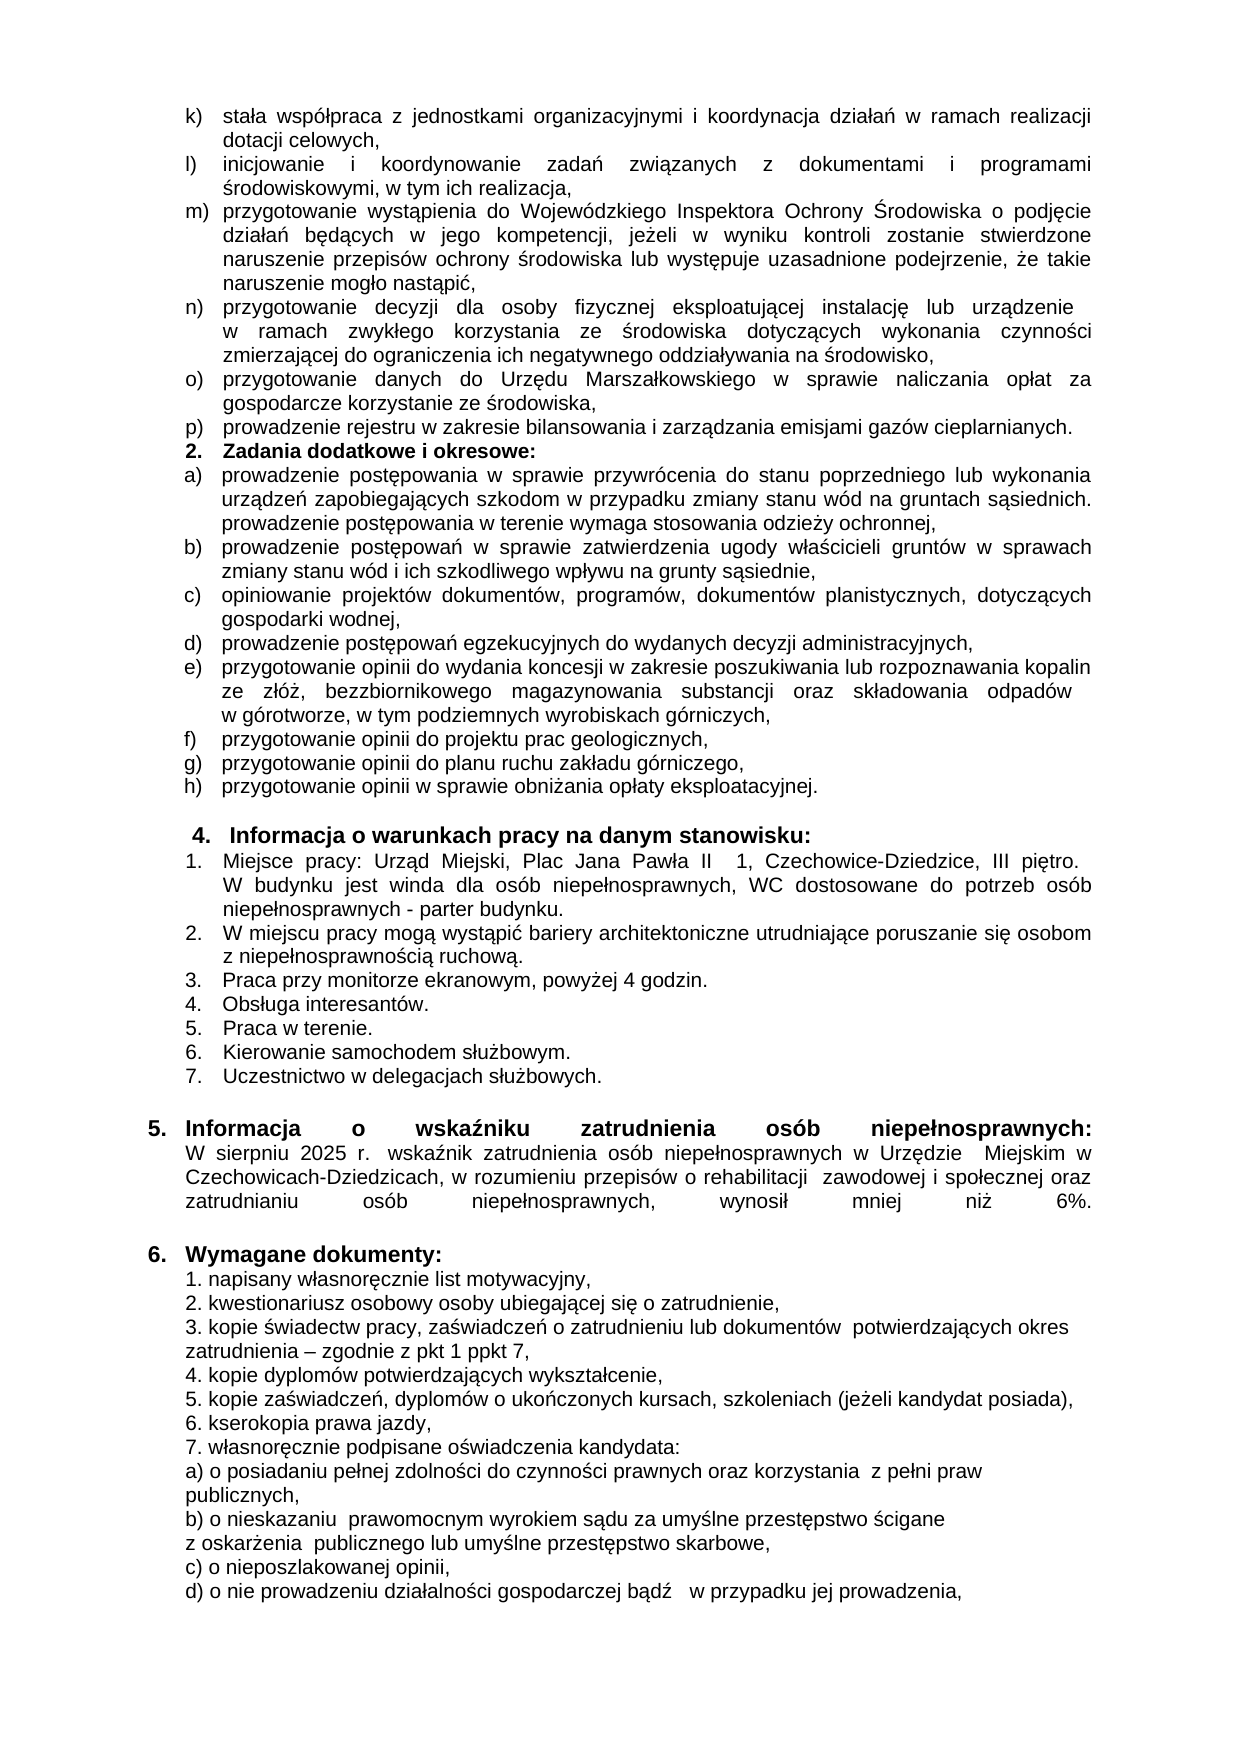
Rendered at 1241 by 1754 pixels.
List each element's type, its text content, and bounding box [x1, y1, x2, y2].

list Informacja o wskaźniku zatrudnienia osób niepełnosprawnych: W sierpniu 2025 r. wskaźnik zatrudnienia osób niepełnosprawnych w Urzędzie Miejskim w Czechowicach-Dziedzicach, w rozumieniu przepisów o rehabilitacji zawodowej i społecznej oraz zatrudnianiu osób niepełnosprawnych, wynosił mniej niż 6%. [148, 1114, 1093, 1241]
list przygotowanie opinii w sprawie obniżania opłaty eksploatacyjnej. [184, 774, 1093, 798]
list Praca przy monitorze ekranowym, powyżej 4 godzin. [185, 968, 1093, 992]
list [185, 1411, 1093, 1602]
list Kierowanie samochodem służbowym. [185, 1040, 1093, 1064]
list 4. kopie dyplomów potwierdzających wykształcenie, 5. kopie zaświadczeń, dyplomów o ukończonych kursach, szkoleniach (jeżeli kandydat posiada), [185, 1363, 1093, 1411]
list przygotowanie opinii do wydania koncesji w zakresie poszukiwania lub rozpoznawania kopalin ze złóż, bezzbiornikowego magazynowania substancji oraz składowania odpadów w górotworze, w tym podziemnych wyrobiskach górniczych, [184, 654, 1093, 726]
list W miejscu pracy mogą wystąpić bariery architektoniczne utrudniające poruszanie się osobom z niepełnosprawnością ruchową. [185, 920, 1093, 968]
list prowadzenie postępowań w sprawie zatwierdzenia ugody właścicieli gruntów w sprawach zmiany stanu wód i ich szkodliwego wpływu na grunty sąsiednie, [184, 535, 1093, 583]
list przygotowanie opinii do projektu prac geologicznych, [184, 726, 1093, 750]
list Informacja o warunkach pracy na danym stanowisku: [192, 822, 1093, 848]
list Uczestnictwo w delegacjach służbowych. [185, 1064, 1093, 1088]
list przygotowanie opinii do planu ruchu zakładu górniczego, [184, 750, 1093, 774]
text 2. Zadania dodatkowe i okresowe: [185, 439, 1093, 463]
list opiniowanie projektów dokumentów, programów, dokumentów planistycznych, dotyczących gospodarki wodnej, [184, 583, 1093, 631]
list Miejsce pracy: Urząd Miejski, Plac Jana Pawła II 1, Czechowice-Dziedzice, III piętro. W budynku jest winda dla osób niepełnosprawnych, WC dostosowane do potrzeb osób niepełnosprawnych - parter budynku. [185, 848, 1093, 920]
list inicjowanie i koordynowanie zadań związanych z dokumentami i programami środowiskowymi, w tym ich realizacja, [185, 151, 1093, 199]
list prowadzenie postępowań egzekucyjnych do wydanych decyzji administracyjnych, [184, 631, 1093, 654]
list Wymagane dokumenty: 1. napisany własnoręcznie list motywacyjny, 2. kwestionariusz osobowy osoby ubiegającej się o zatrudnienie, 3. kopie świadectw pracy, zaświadczeń o zatrudnieniu lub dokumentów potwierdzających okres zatrudnienia – zgodnie z pkt 1 ppkt 7, [148, 1241, 1093, 1363]
list przygotowanie decyzji dla osoby fizycznej eksploatującej instalację lub urządzenie w ramach zwykłego korzystania ze środowiska dotyczących wykonania czynności zmierzającej do ograniczenia ich negatywnego oddziaływania na środowisko, [185, 295, 1093, 367]
list przygotowanie danych do Urzędu Marszałkowskiego w sprawie naliczania opłat za gospodarcze korzystanie ze środowiska, [185, 367, 1093, 415]
list Praca w terenie. [185, 1016, 1093, 1040]
list Obsługa interesantów. [185, 992, 1093, 1016]
list prowadzenie rejestru w zakresie bilansowania i zarządzania emisjami gazów cieplarnianych. [185, 415, 1093, 439]
list prowadzenie postępowania w sprawie przywrócenia do stanu poprzedniego lub wykonania urządzeń zapobiegających szkodom w przypadku zmiany stanu wód na gruntach sąsiednich. prowadzenie postępowania w terenie wymaga stosowania odzieży ochronnej, [184, 463, 1093, 535]
list stała współpraca z jednostkami organizacyjnymi i koordynacja działań w ramach realizacji dotacji celowych, [185, 103, 1093, 151]
list przygotowanie wystąpienia do Wojewódzkiego Inspektora Ochrony Środowiska o podjęcie działań będących w jego kompetencji, jeżeli w wyniku kontroli zostanie stwierdzone naruszenie przepisów ochrony środowiska lub występuje uzasadnione podejrzenie, że takie naruszenie mogło nastąpić, [185, 199, 1093, 295]
